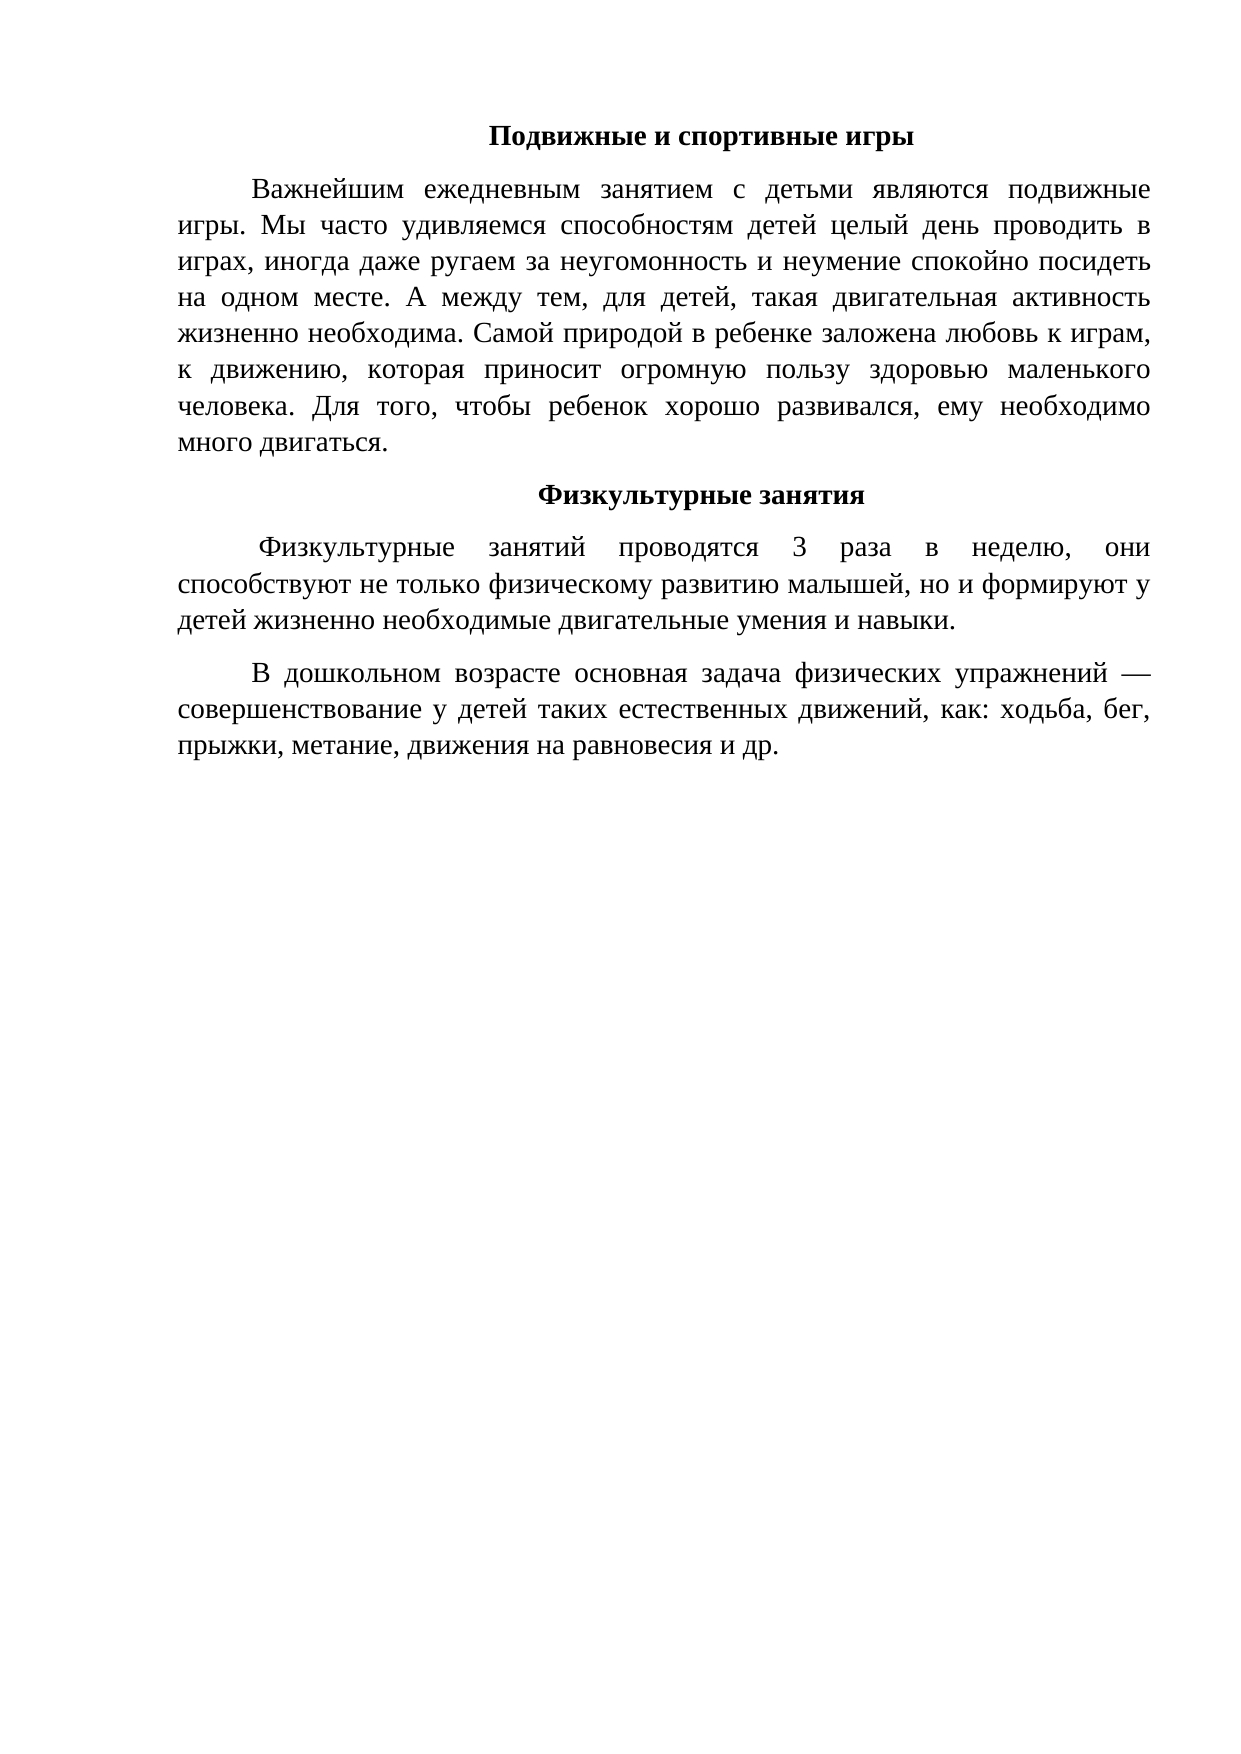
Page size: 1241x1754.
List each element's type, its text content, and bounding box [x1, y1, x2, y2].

text Физкультурные занятия [177, 477, 1152, 510]
text Важнейшим ежедневным занятием с детьми являются подвижные игры. Мы часто удивляемся способностям детей целый день проводить в играх, иногда даже ругаем за неугомонность и неумение спокойно посидеть на одном месте. А между тем, для детей, такая двигательная активность жизненно необходима. Самой природой в ребенке заложена любовь к играм, к движению, которая приносит огромную пользу здоровью маленького человека. Для того, чтобы ребенок хорошо развивался, ему необходимо много двигаться. [177, 171, 1152, 457]
text Физкультурные занятий проводятся 3 раза в неделю, они способствуют не только физическому развитию малышей, но и формируют у детей жизненно необходимые двигательные умения и навыки. [177, 529, 1152, 635]
text В дошкольном возрасте основная задача физических упражнений — совершенствование у детей таких естественных движений, как: ходьба, бег, прыжки, метание, движения на равновесия и др. [177, 655, 1152, 761]
text Подвижные и спортивные игры [177, 118, 1152, 152]
